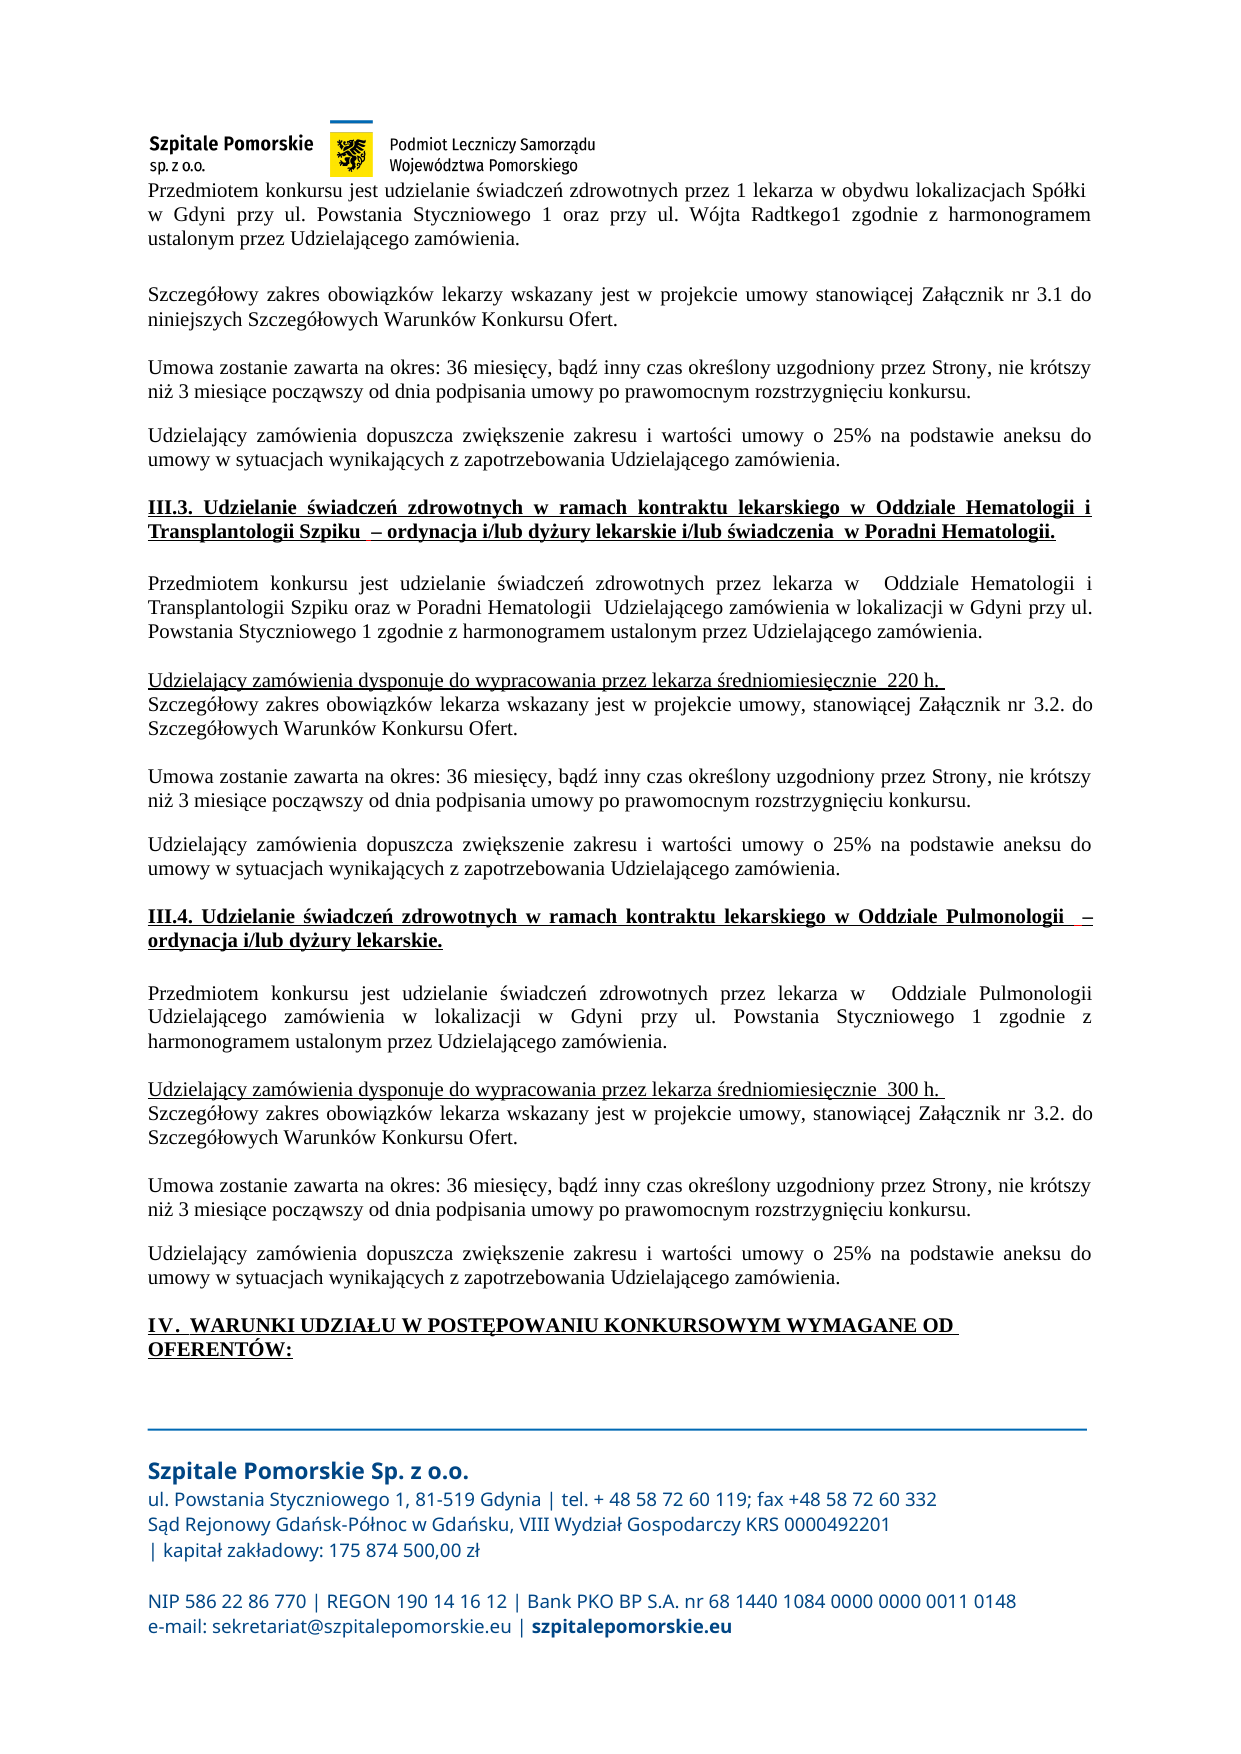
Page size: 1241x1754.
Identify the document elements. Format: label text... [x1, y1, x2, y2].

text III.3. Udzielanie świadczeń zdrowotnych w ramach kontraktu lekarskiego w Oddziale Hematologii i Transplantologii Szpiku – ordynacja i/lub dyżury lekarskie i/lub świadczenia w Poradni Hematologii. [148, 495, 1093, 543]
text III.4. Udzielanie świadczeń zdrowotnych w ramach kontraktu lekarskiego w Oddziale Pulmonologii – ordynacja i/lub dyżury lekarskie. [148, 926, 1093, 952]
picture [147, 118, 596, 178]
text Umowa zostanie zawarta na okres: 36 miesięcy, bądź inny czas określony uzgodniony przez Strony, nie krótszy niż 3 miesiące począwszy od dnia podpisania umowy po prawomocnym rozstrzygnięciu konkursu. [148, 354, 1093, 403]
text Umowa zostanie zawarta na okres: 36 miesięcy, bądź inny czas określony uzgodniony przez Strony, nie krótszy niż 3 miesiące począwszy od dnia podpisania umowy po prawomocnym rozstrzygnięciu konkursu. [148, 1173, 1093, 1221]
text IV. WARUNKI UDZIAŁU W POSTĘPOWANIU KONKURSOWYM WYMAGANE OD OFERENTÓW: [148, 1313, 1093, 1361]
text Udzielający zamówienia dysponuje do wypracowania przez lekarza średniomiesięcznie 300 h. [148, 1077, 1093, 1101]
text Przedmiotem konkursu jest udzielanie świadczeń zdrowotnych przez lekarza w Oddziale Hematologii i Transplantologii Szpiku oraz w Poradni Hematologii Udzielającego zamówienia w lokalizacji w Gdyni przy ul. Powstania Styczniowego 1 zgodnie z harmonogramem ustalonym przez Udzielającego zamówienia. [148, 571, 1093, 643]
text Umowa zostanie zawarta na okres: 36 miesięcy, bądź inny czas określony uzgodniony przez Strony, nie krótszy niż 3 miesiące począwszy od dnia podpisania umowy po prawomocnym rozstrzygnięciu konkursu. [148, 764, 1093, 812]
text Szczegółowy zakres obowiązków lekarzy wskazany jest w projekcie umowy stanowiącej Załącznik nr 3.1 do niniejszych Szczegółowych Warunków Konkursu Ofert. [148, 282, 1093, 331]
text Udzielający zamówienia dysponuje do wypracowania przez lekarza średniomiesięcznie 220 h. [148, 667, 1093, 692]
text III.4. Udzielanie świadczeń zdrowotnych w ramach kontraktu lekarskiego w Oddziale Pulmonologii – ordynacja i/lub dyżury lekarskie. [148, 904, 1093, 925]
text Przedmiotem konkursu jest udzielanie świadczeń zdrowotnych przez 1 lekarza w obydwu lokalizacjach Spółki w Gdyni przy ul. Powstania Styczniowego 1 oraz przy ul. Wójta Radtkego1 zgodnie z harmonogramem ustalonym przez Udzielającego zamówienia. [148, 178, 1093, 250]
text Przedmiotem konkursu jest udzielanie świadczeń zdrowotnych przez lekarza w Oddziale Pulmonologii Udzielającego zamówienia w lokalizacji w Gdyni przy ul. Powstania Styczniowego 1 zgodnie z harmonogramem ustalonym przez Udzielającego zamówienia. [148, 980, 1093, 1053]
text Szczegółowy zakres obowiązków lekarza wskazany jest w projekcie umowy, stanowiącej Załącznik nr 3.2. do Szczegółowych Warunków Konkursu Ofert. [148, 692, 1093, 740]
text Szczegółowy zakres obowiązków lekarza wskazany jest w projekcie umowy, stanowiącej Załącznik nr 3.2. do Szczegółowych Warunków Konkursu Ofert. [148, 1101, 1093, 1149]
